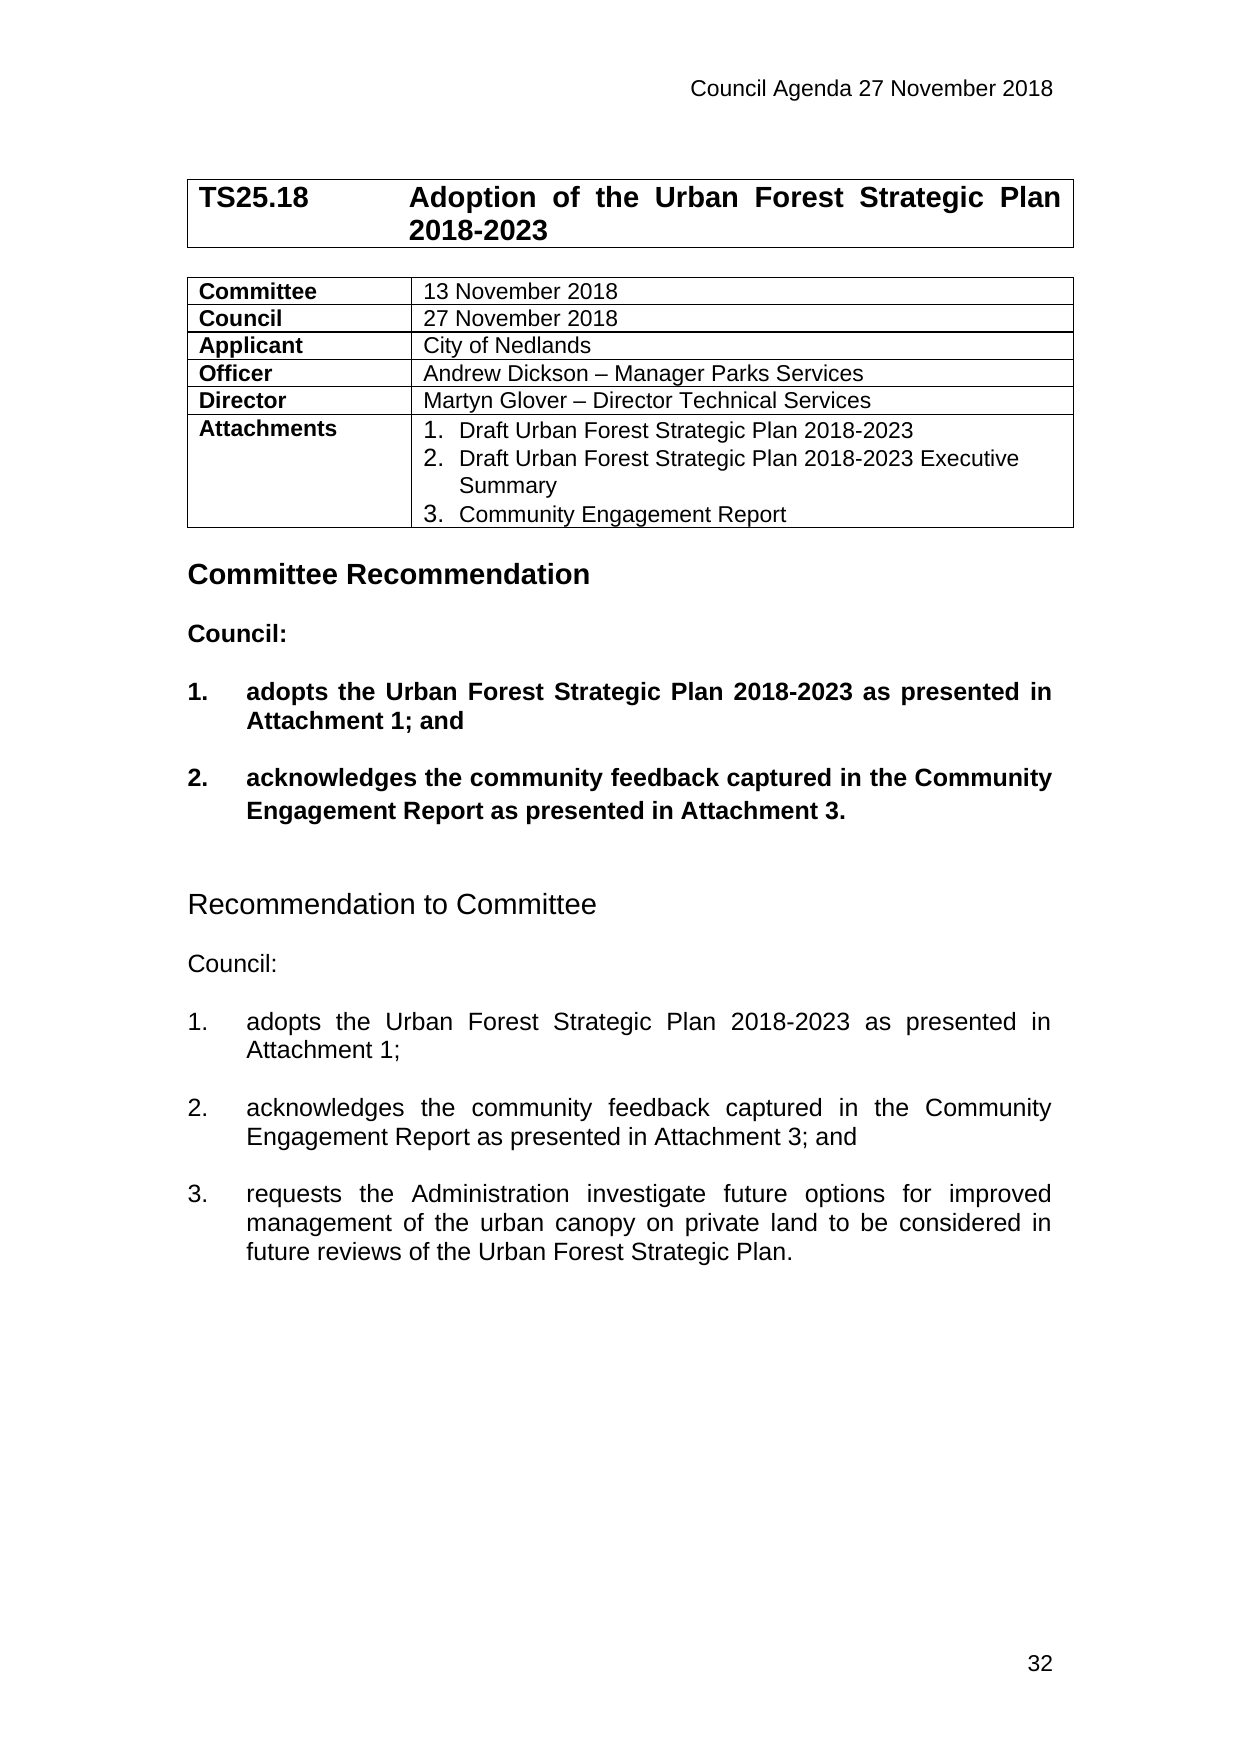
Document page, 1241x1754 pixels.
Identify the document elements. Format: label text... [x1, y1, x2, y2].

table_cell Draft Urban Forest Strategic Plan 2018-2023 Draft Urban Forest Strategic Plan 2018-2023 Executive Summary Community Engagement Report [412, 415, 1073, 527]
table_header Committee [188, 278, 411, 304]
text Council: [187, 949, 1053, 978]
table_cell Andrew Dickson – Manager Parks Services [412, 360, 1073, 386]
table_cell Attachments [188, 415, 411, 527]
text 1. adopts the Urban Forest Strategic Plan 2018-2023 as presented in Attachment 1; and [187, 677, 1053, 734]
table_cell City of Nedlands [412, 333, 1073, 359]
list adopts the Urban Forest Strategic Plan 2018-2023 as presented in Attachment 1; [187, 1006, 1053, 1064]
table_cell Officer [188, 360, 411, 386]
table_cell 27 November 2018 [412, 305, 1073, 331]
text Recommendation to Committee [187, 887, 1053, 920]
text Council: [187, 619, 1053, 648]
table_header 13 November 2018 [412, 278, 1073, 304]
table_cell Council [188, 305, 411, 331]
list acknowledges the community feedback captured in the Community Engagement Report as presented in Attachment 3. [187, 763, 1053, 825]
list acknowledges the community feedback captured in the Community Engagement Report as presented in Attachment 3; and [187, 1093, 1053, 1150]
table_header TS25.18 Adoption of the Urban Forest Strategic Plan 2018-2023 [188, 180, 1073, 247]
table_cell Director [188, 387, 411, 414]
text Committee Recommendation [187, 557, 1053, 591]
table_cell Applicant [188, 333, 411, 359]
list requests the Administration investigate future options for improved management of the urban canopy on private land to be considered in future reviews of the Urban Forest Strategic Plan. [187, 1179, 1053, 1265]
table_cell Martyn Glover – Director Technical Services [412, 387, 1073, 414]
